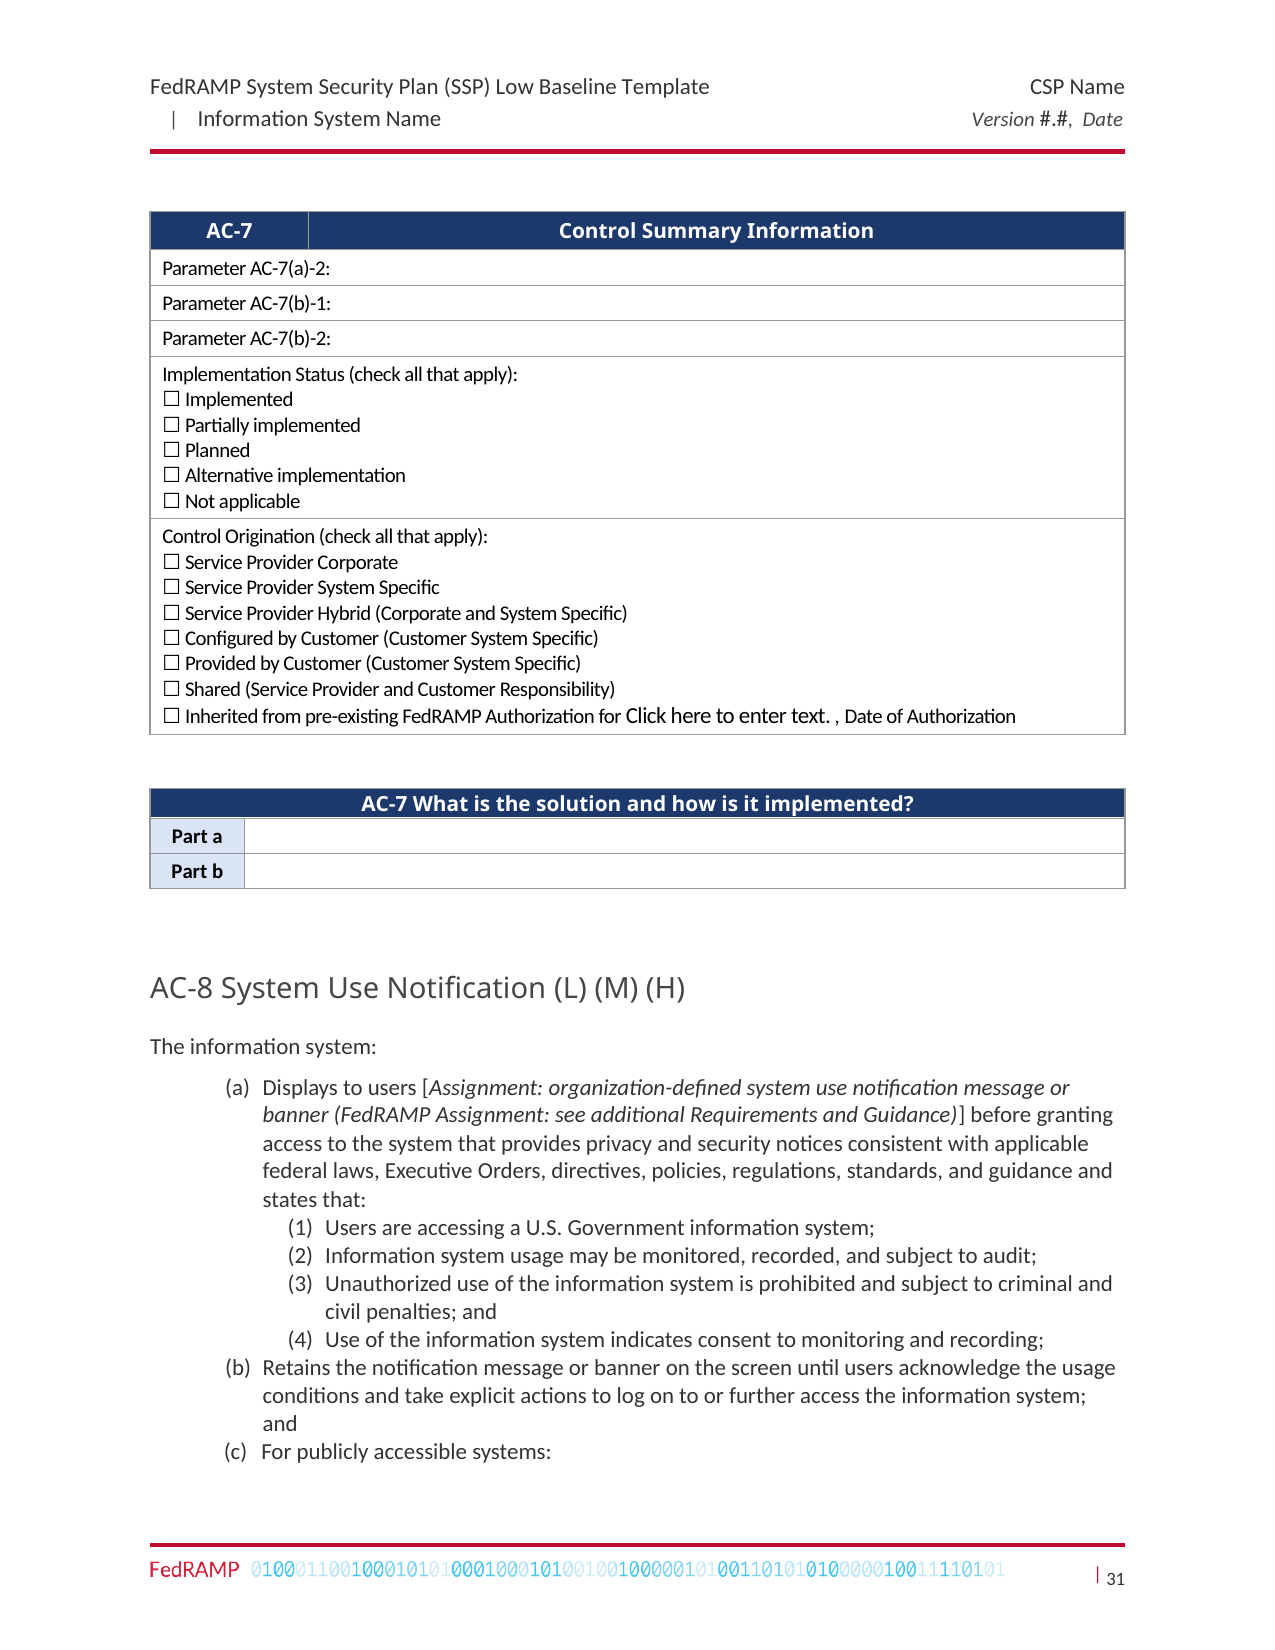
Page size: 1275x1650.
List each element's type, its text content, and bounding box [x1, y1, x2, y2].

list Use of the information system indicates consent to monitoring and recording; [287, 1325, 1125, 1353]
picture [150, 1559, 1005, 1586]
table_header AC-7 [151, 212, 308, 249]
table_header Control Summary Information [309, 212, 1124, 249]
subtitle AC-8 System Use Notification (L) (M) (H) [150, 967, 1125, 1007]
list Displays to users [Assignment: organization-defined system use notification message or banner (FedRAMP Assignment: see additional Requirements and Guidance)] before granting access to the system that provides privacy and security notices consistent with applicable federal laws, Executive Orders, directives, policies, regulations, standards, and guidance and states that: [225, 1073, 1125, 1213]
list Users are accessing a U.S. Government information system; [287, 1213, 1125, 1241]
table_cell Control Origination (check all that apply): Service Provider Corporate Service Provider System Specific Service Provider Hybrid (Corporate and System Specific) Configured by Customer (Customer System Specific) Provided by Customer (Customer System Specific) Shared (Service Provider and Customer Responsibility) Inherited from pre-existing FedRAMP Authorization for , [151, 519, 1124, 734]
list Unauthorized use of the information system is prohibited and subject to criminal and civil penalties; and [287, 1269, 1125, 1325]
table_cell Implementation Status (check all that apply): Implemented Partially implemented Planned Alternative implementation Not applicable [151, 357, 1124, 518]
list For publicly accessible systems: [223, 1437, 1125, 1465]
table_cell Part b [151, 854, 244, 888]
table_cell Parameter AC-7(b)-1: [151, 286, 1124, 320]
list Retains the notification message or banner on the screen until users acknowledge the usage conditions and take explicit actions to log on to or further access the information system; and [225, 1353, 1125, 1437]
table_cell Parameter AC-7(a)-2: [151, 250, 1124, 285]
table_cell [245, 854, 1124, 888]
text The information system: [150, 1032, 1125, 1060]
list Information system usage may be monitored, recorded, and subject to audit; [287, 1241, 1125, 1269]
table_header AC-7 What is the solution and how is it implemented? [151, 789, 1124, 817]
table_cell Parameter AC-7(b)-2: [151, 321, 1124, 356]
table_cell Part a [151, 819, 244, 853]
table_cell [245, 819, 1124, 853]
